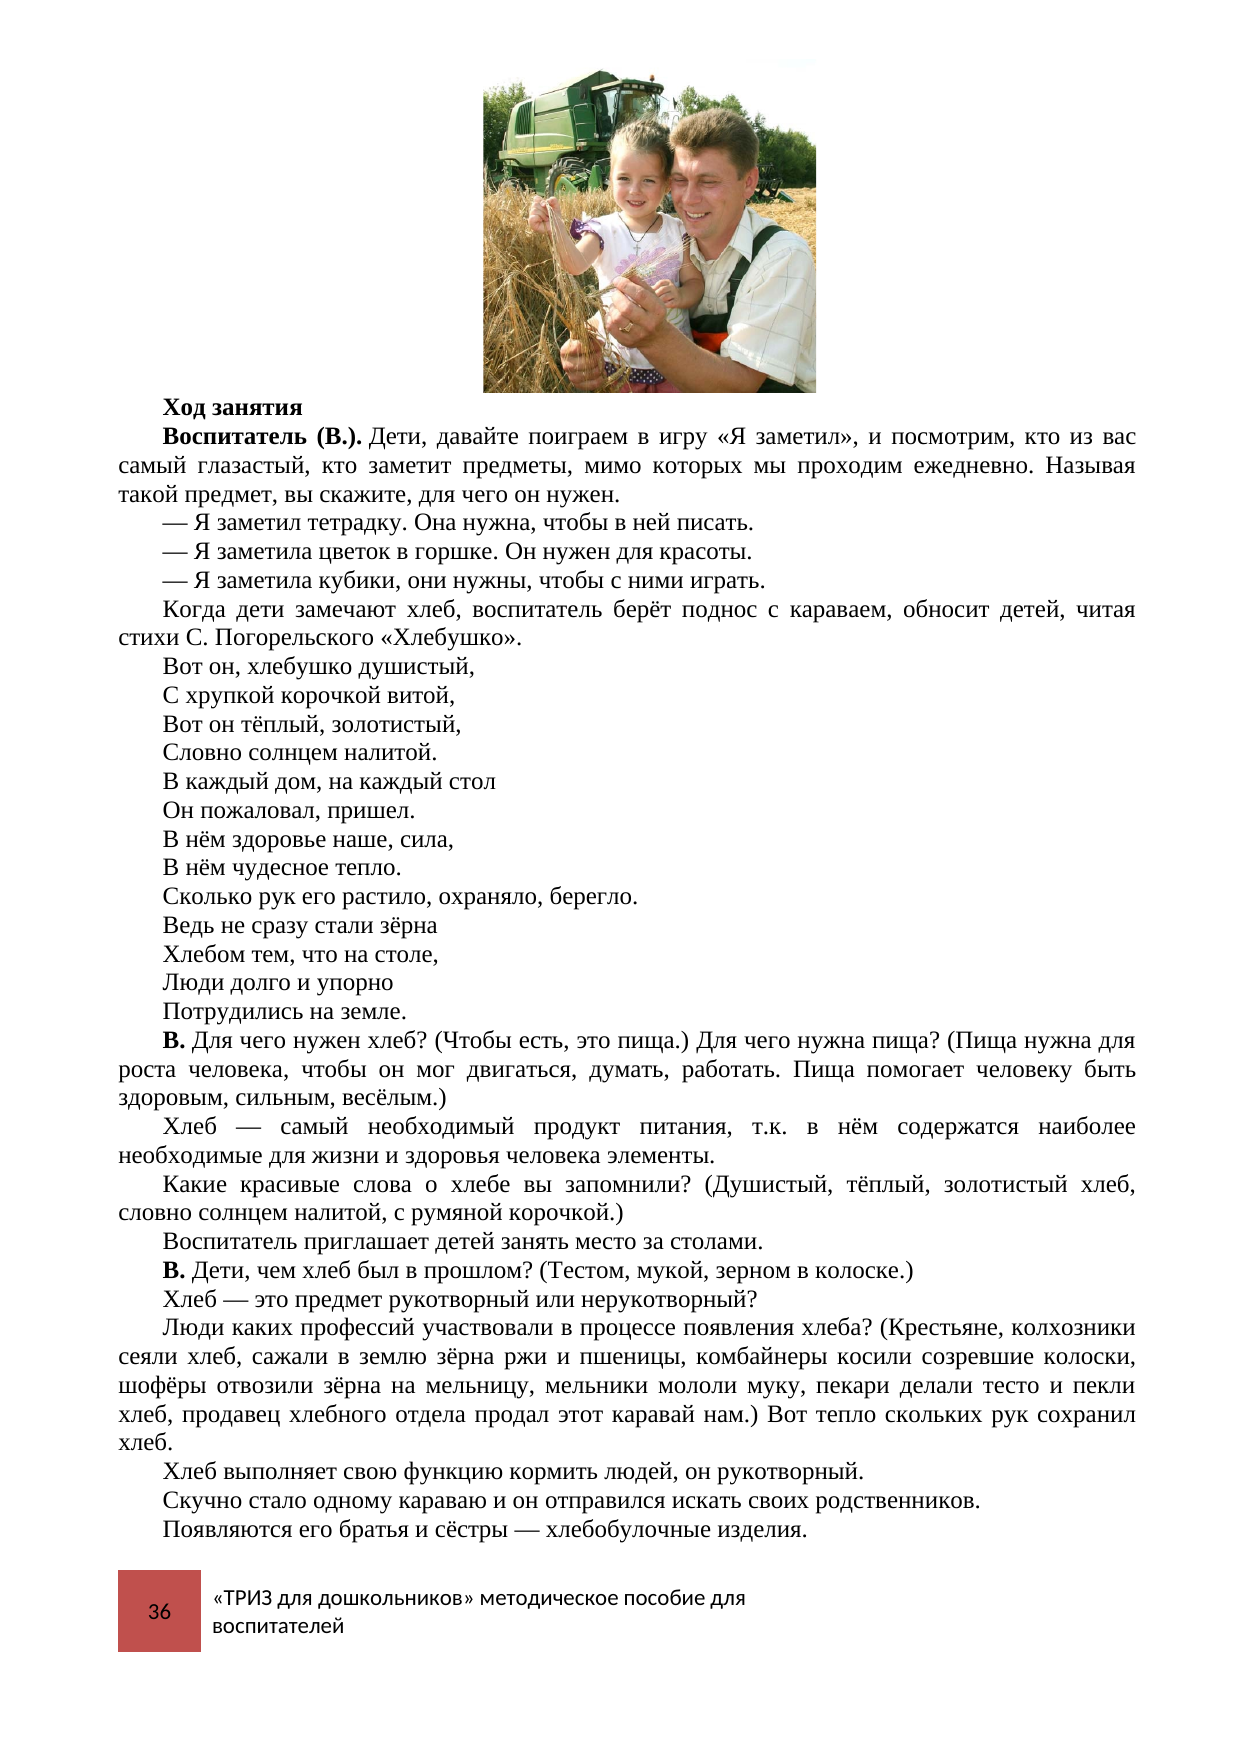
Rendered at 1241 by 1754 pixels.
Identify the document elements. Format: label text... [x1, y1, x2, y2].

text Скучно стало одному караваю и он отправился искать своих родственников. [118, 1485, 1137, 1514]
picture [483, 59, 817, 393]
text Словно солнцем налитой. [118, 737, 1137, 766]
text Он пожаловал, пришел. [118, 795, 1137, 824]
text В нём здоровье наше, сила, [118, 824, 1137, 852]
text В нём чудесное тепло. [118, 852, 1137, 881]
text Ведь не сразу стали зёрна [118, 910, 1137, 939]
text Воспитатель (В.). Дети, давайте поиграем в игру «Я заметил», и посмотрим, кто из вас самый глазастый, кто заметит предметы, мимо которых мы проходим ежедневно. Называя такой предмет, вы скажите, для чего он нужен. [118, 421, 1137, 507]
text Люди долго и упорно [118, 967, 1137, 996]
text В. Для чего нужен хлеб? (Чтобы есть, это пища.) Для чего нужна пища? (Пища нужна для роста человека, чтобы он мог двигаться, думать, работать. Пища помогает человеку быть здоровым, сильным, весёлым.) [118, 1025, 1137, 1111]
text Когда дети замечают хлеб, воспитатель берёт поднос с караваем, обносит детей, читая стихи С. Погорельского «Хлебушко». [118, 594, 1137, 651]
text Хлеб — это предмет рукотворный или нерукотворный? [118, 1284, 1137, 1312]
text С хрупкой корочкой витой, [118, 680, 1137, 709]
text — Я заметила цветок в горшке. Он нужен для красоты. [118, 536, 1137, 565]
text Воспитатель приглашает детей занять место за столами. [118, 1226, 1137, 1255]
text Какие красивые слова о хлебе вы запомнили? (Душистый, тёплый, золотистый хлеб, словно солнцем налитой, с румяной корочкой.) [118, 1169, 1137, 1226]
text Хлебом тем, что на столе, [118, 939, 1137, 967]
text Потрудились на земле. [118, 996, 1137, 1025]
text — Я заметил тетрадку. Она нужна, чтобы в ней писать. [118, 507, 1137, 536]
text — Я заметила кубики, они нужны, чтобы с ними играть. [118, 565, 1137, 594]
text Люди каких профессий участвовали в процессе появления хлеба? (Крестьяне, колхозники сеяли хлеб, сажали в землю зёрна ржи и пшеницы, комбайнеры косили созревшие колоски, шофёры отвозили зёрна на мельницу, мельники мололи муку, пекари делали тесто и пекли хлеб, продавец хлебного отдела продал этот каравай нам.) Вот тепло скольких рук сохранил хлеб. [118, 1312, 1137, 1456]
text Сколько рук его растило, охраняло, берегло. [118, 881, 1137, 910]
text В каждый дом, на каждый стол [118, 766, 1137, 795]
text В. Дети, чем хлеб был в прошлом? (Тестом, мукой, зерном в колоске.) [118, 1255, 1137, 1284]
text Ход занятия [118, 392, 1137, 421]
text Хлеб выполняет свою функцию кормить людей, он рукотворный. [118, 1456, 1137, 1485]
text Вот он, хлебушко душистый, [118, 651, 1137, 680]
text Появляются его братья и сёстры — хлебобулочные изделия. [118, 1514, 1137, 1542]
text Хлеб — самый необходимый продукт питания, т.к. в нём содержатся наиболее необходимые для жизни и здоровья человека элементы. [118, 1111, 1137, 1169]
text Вот он тёплый, золотистый, [118, 709, 1137, 737]
